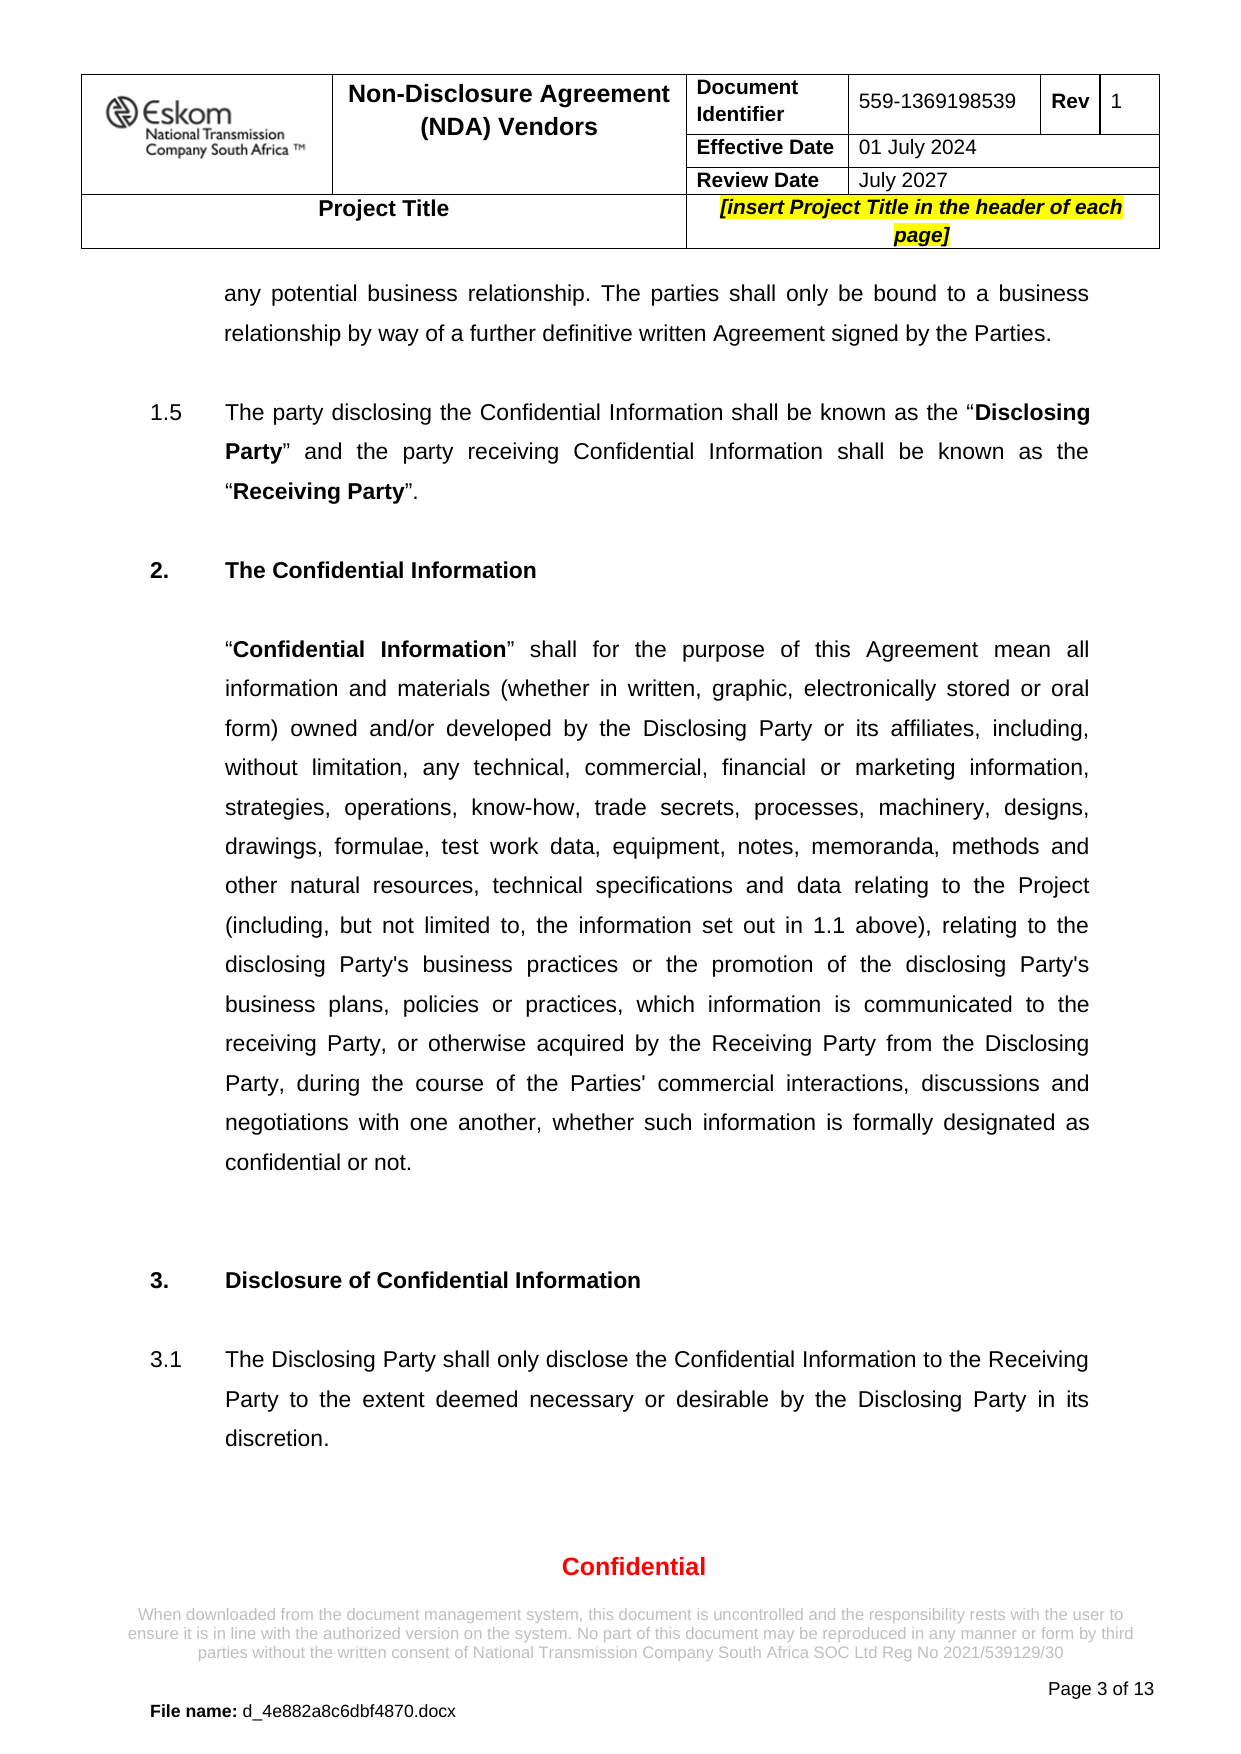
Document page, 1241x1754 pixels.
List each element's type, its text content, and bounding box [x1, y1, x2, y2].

picture [90, 81, 321, 175]
text 1.5 The party disclosing the Confidential Information shall be known as the “Disclosing Party” and the party receiving Confidential Information shall be known as the “Receiving Party”. [150, 399, 1090, 504]
text 3.1 The Disclosing Party shall only disclose the Confidential Information to the Receiving Party to the extent deemed necessary or desirable by the Disclosing Party in its discretion. [150, 1346, 1090, 1452]
text 2. The Confidential Information [150, 557, 1090, 583]
text “Confidential Information” shall for the purpose of this Agreement mean all information and materials (whether in written, graphic, electronically stored or oral form) owned and/or developed by the Disclosing Party or its affiliates, including, without limitation, any technical, commercial, financial or marketing information, strategies, operations, know-how, trade secrets, processes, machinery, designs, drawings, formulae, test work data, equipment, notes, memoranda, methods and other natural resources, technical specifications and data relating to the Project (including, but not limited to, the information set out in 1.1 above), relating to the disclosing Party's business practices or the promotion of the disclosing Party's business plans, policies or practices, which information is communicated to the receiving Party, or otherwise acquired by the Receiving Party from the Disclosing Party, during the course of the Parties' commercial interactions, discussions and negotiations with one another, whether such information is formally designated as confidential or not. [150, 636, 1090, 1175]
text 3. Disclosure of Confidential Information [150, 1267, 1090, 1294]
